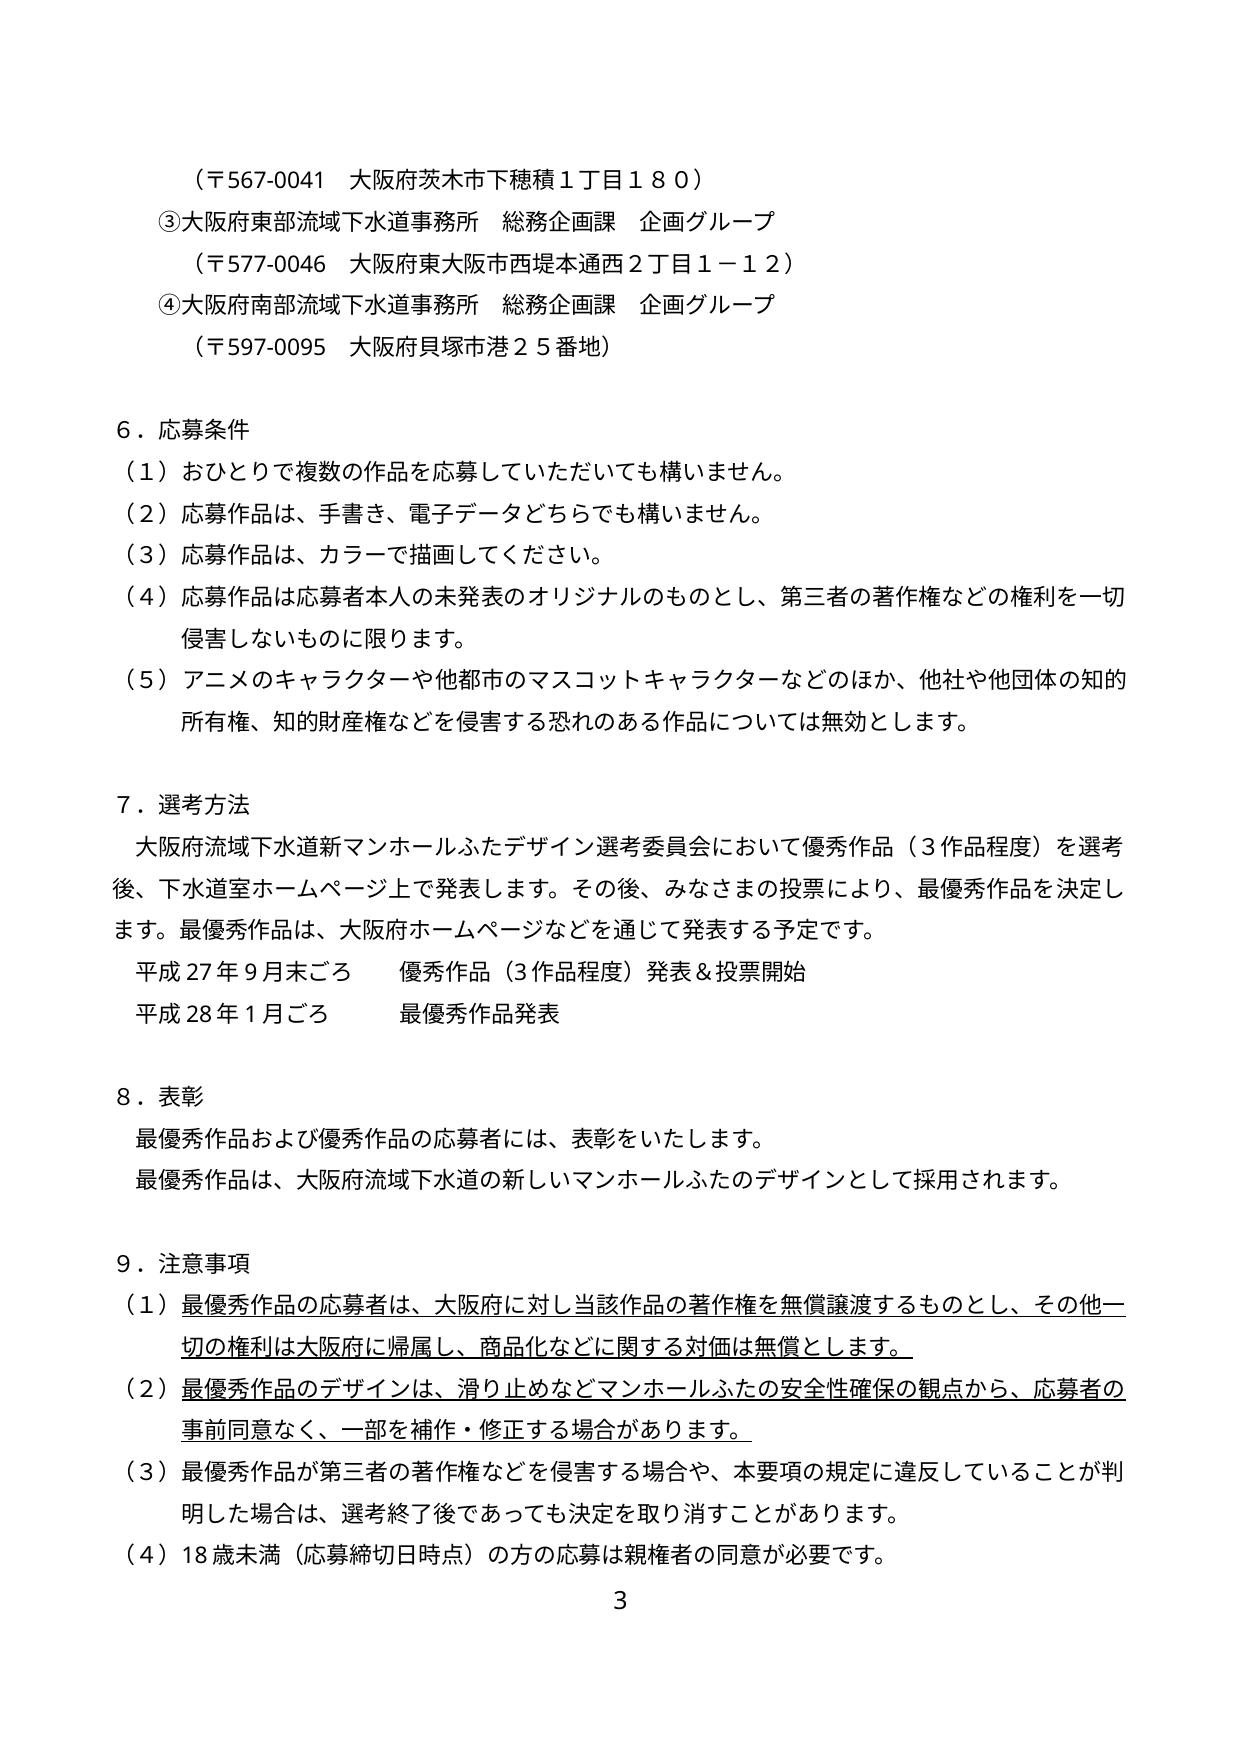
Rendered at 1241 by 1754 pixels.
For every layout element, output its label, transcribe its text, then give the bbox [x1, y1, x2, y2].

text （〒567-0041 大阪府茨木市下穂積１丁目１８０） [112, 158, 1128, 199]
text ６．応募条件 [112, 408, 1128, 449]
text ８．表彰 [112, 1074, 1128, 1116]
text （３）最優秀作品が第三者の著作権などを侵害する場合や、本要項の規定に違反していることが判明した場合は、選考終了後であっても決定を取り消すことがあります。 [112, 1449, 1128, 1533]
text （１）おひとりで複数の作品を応募していただいても構いません。 [112, 449, 1128, 491]
text （４）応募作品は応募者本人の未発表のオリジナルのものとし、第三者の著作権などの権利を一切侵害しないものに限ります。 [112, 574, 1128, 658]
text （４）18歳未満（応募締切日時点）の方の応募は親権者の同意が必要です。 [112, 1533, 1128, 1574]
text （〒577-0046 大阪府東大阪市西堤本通西２丁目１－１２） [112, 241, 1128, 283]
text 平成28年1月ごろ 最優秀作品発表 [112, 991, 1128, 1033]
text 最優秀作品は、大阪府流域下水道の新しいマンホールふたのデザインとして採用されます。 [112, 1158, 1128, 1199]
text 最優秀作品および優秀作品の応募者には、表彰をいたします。 [112, 1116, 1128, 1158]
text ７．選考方法 [112, 783, 1128, 824]
text 平成27年9月末ごろ 優秀作品（3作品程度）発表＆投票開始 [112, 949, 1128, 991]
text ④大阪府南部流域下水道事務所 総務企画課 企画グループ [112, 283, 1128, 324]
text 大阪府流域下水道新マンホールふたデザイン選考委員会において優秀作品（３作品程度）を選考後、下水道室ホームページ上で発表します。その後、みなさまの投票により、最優秀作品を決定します。最優秀作品は、大阪府ホームページなどを通じて発表する予定です。 [112, 824, 1128, 949]
text ９．注意事項 [112, 1241, 1128, 1283]
text ③大阪府東部流域下水道事務所 総務企画課 企画グループ [112, 199, 1128, 241]
text （５）アニメのキャラクターや他都市のマスコットキャラクターなどのほか、他社や他団体の知的所有権、知的財産権などを侵害する恐れのある作品については無効とします。 [112, 658, 1128, 741]
text （３）応募作品は、カラーで描画してください。 [112, 533, 1128, 574]
text （２）応募作品は、手書き、電子データどちらでも構いません。 [112, 491, 1128, 533]
text （２）最優秀作品のデザインは、滑り止めなどマンホールふたの安全性確保の観点から、応募者の事前同意なく、一部を補作・修正する場合があります。 [112, 1366, 1128, 1449]
text （〒597-0095 大阪府貝塚市港２５番地） [112, 324, 1128, 366]
text （１）最優秀作品の応募者は、大阪府に対し当該作品の著作権を無償譲渡するものとし、その他一切の権利は大阪府に帰属し、商品化などに関する対価は無償とします。 [112, 1283, 1128, 1366]
